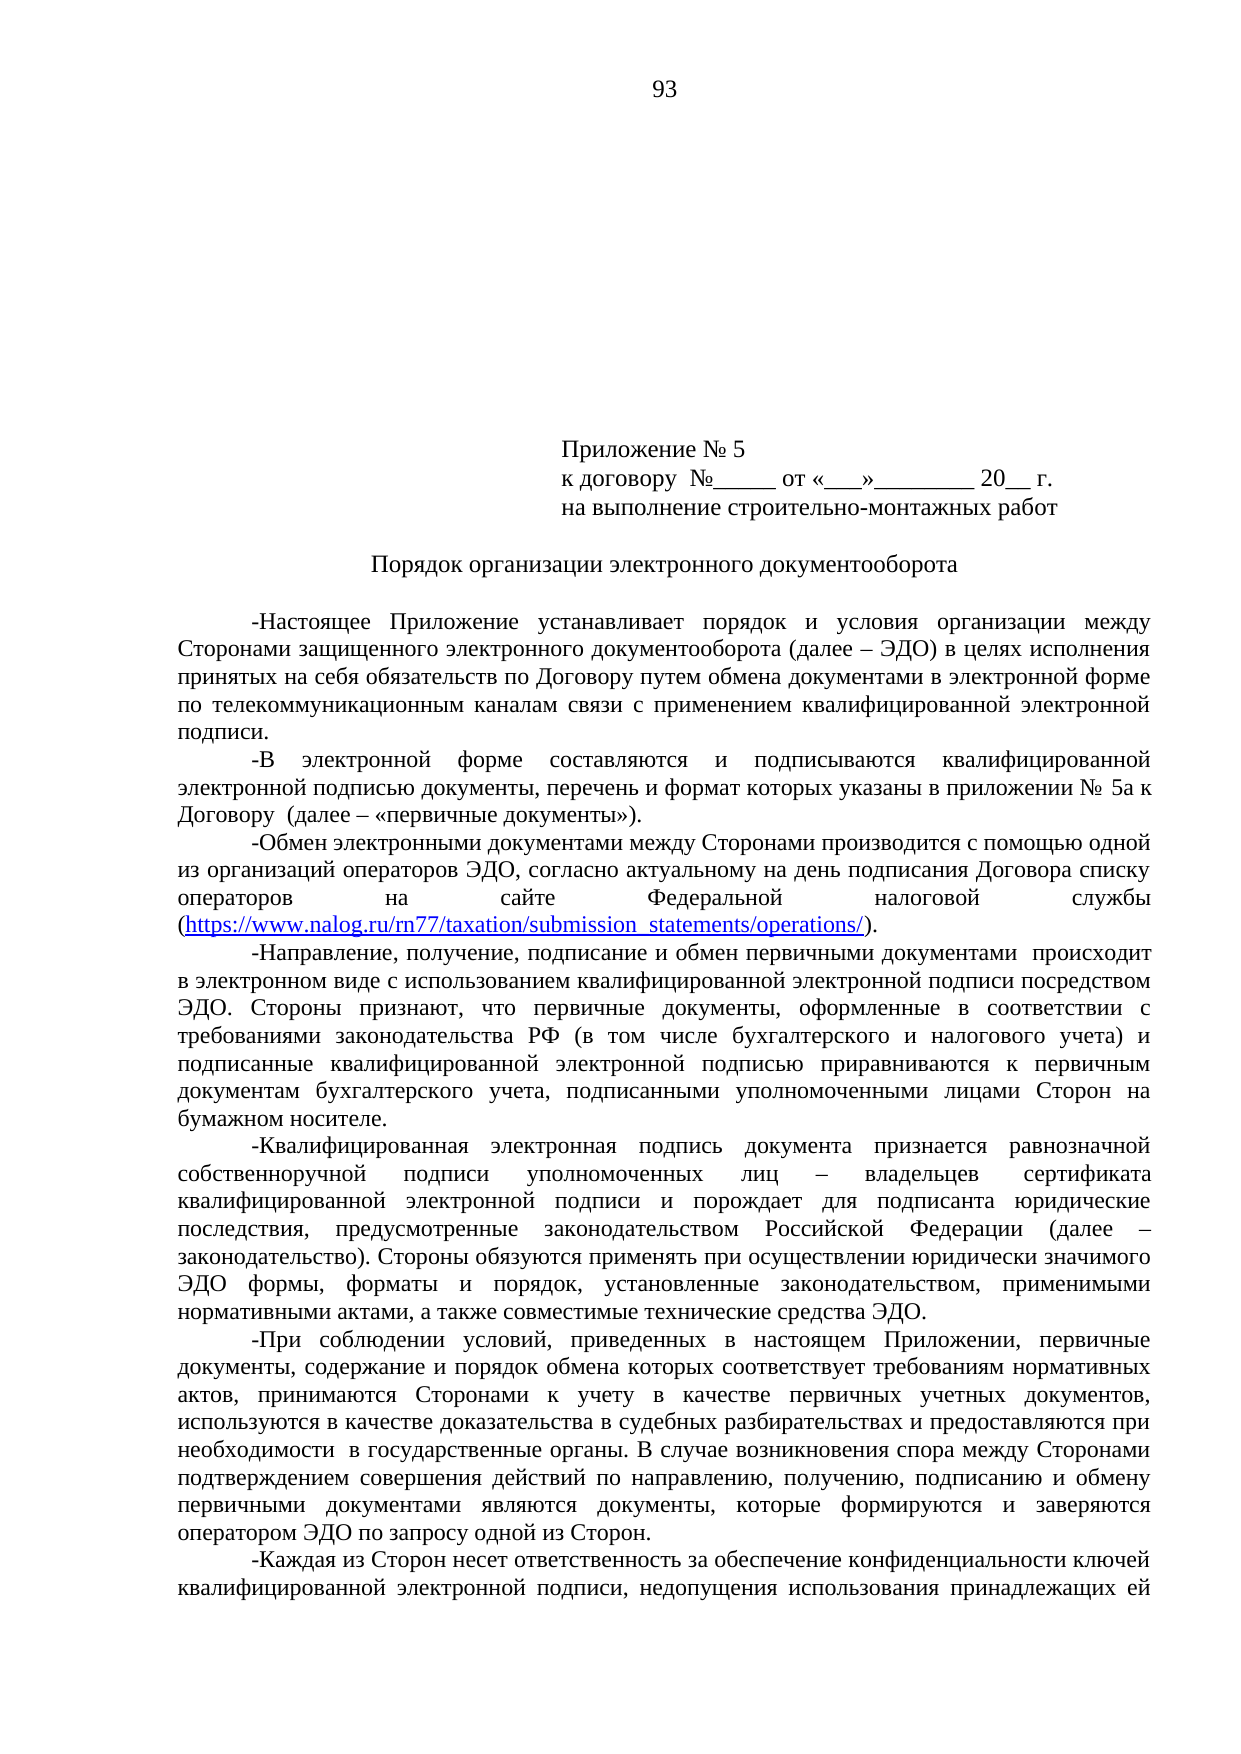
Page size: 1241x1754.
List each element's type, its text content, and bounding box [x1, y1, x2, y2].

text к договору №_____ от «___»________ 20__ г. [561, 463, 1152, 492]
text -Обмен электронными документами между Сторонами производится с помощью одной из организаций операторов ЭДО, согласно актуальному на день подписания Договора списку операторов на сайте Федеральной налоговой службы (https://www.nalog.ru/rn77/taxation/submission_statements/operations/). [177, 828, 1152, 938]
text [177, 1545, 1152, 1601]
text -При соблюдении условий, приведенных в настоящем Приложении, первичные документы, содержание и порядок обмена которых соответствует требованиям нормативных актов, принимаются Сторонами к учету в качестве первичных учетных документов, используются в качестве доказательства в судебных разбирательствах и предоставляются при необходимости в государственные органы. В случае возникновения спора между Сторонами подтверждением совершения действий по направлению, получению, подписанию и обмену первичными документами являются документы, которые формируются и заверяются оператором ЭДО по запросу одной из Сторон. [177, 1324, 1152, 1545]
text на выполнение строительно-монтажных работ [561, 492, 1152, 521]
text -Направление, получение, подписание и обмен первичными документами происходит в электронном виде с использованием квалифицированной электронной подписи посредством ЭДО. Стороны признают, что первичные документы, оформленные в соответствии с требованиями законодательства РФ (в том числе бухгалтерского и налогового учета) и подписанные квалифицированной электронной подписью приравниваются к первичным документам бухгалтерского учета, подписанными уполномоченными лицами Сторон на бумажном носителе. [177, 938, 1152, 1131]
text -В электронной форме составляются и подписываются квалифицированной электронной подписью документы, перечень и формат которых указаны в приложении № 5а к Договору (далее – «первичные документы»). [177, 745, 1152, 828]
text -Настоящее Приложение устанавливает порядок и условия организации между Сторонами защищенного электронного документооборота (далее – ЭДО) в целях исполнения принятых на себя обязательств по Договору путем обмена документами в электронной форме по телекоммуникационным каналам связи с применением квалифицированной электронной подписи. [177, 607, 1152, 745]
text -Квалифицированная электронная подпись документа признается равнозначной собственноручной подписи уполномоченных лиц – владельцев сертификата квалифицированной электронной подписи и порождает для подписанта юридические последствия, предусмотренные законодательством Российской Федерации (далее – законодательство). Стороны обязуются применять при осуществлении юридически значимого ЭДО формы, форматы и порядок, установленные законодательством, применимыми нормативными актами, а также совместимые технические средства ЭДО. [177, 1131, 1152, 1324]
text Приложение № 5 [561, 434, 1152, 463]
text Порядок организации электронного документооборота [177, 549, 1152, 578]
